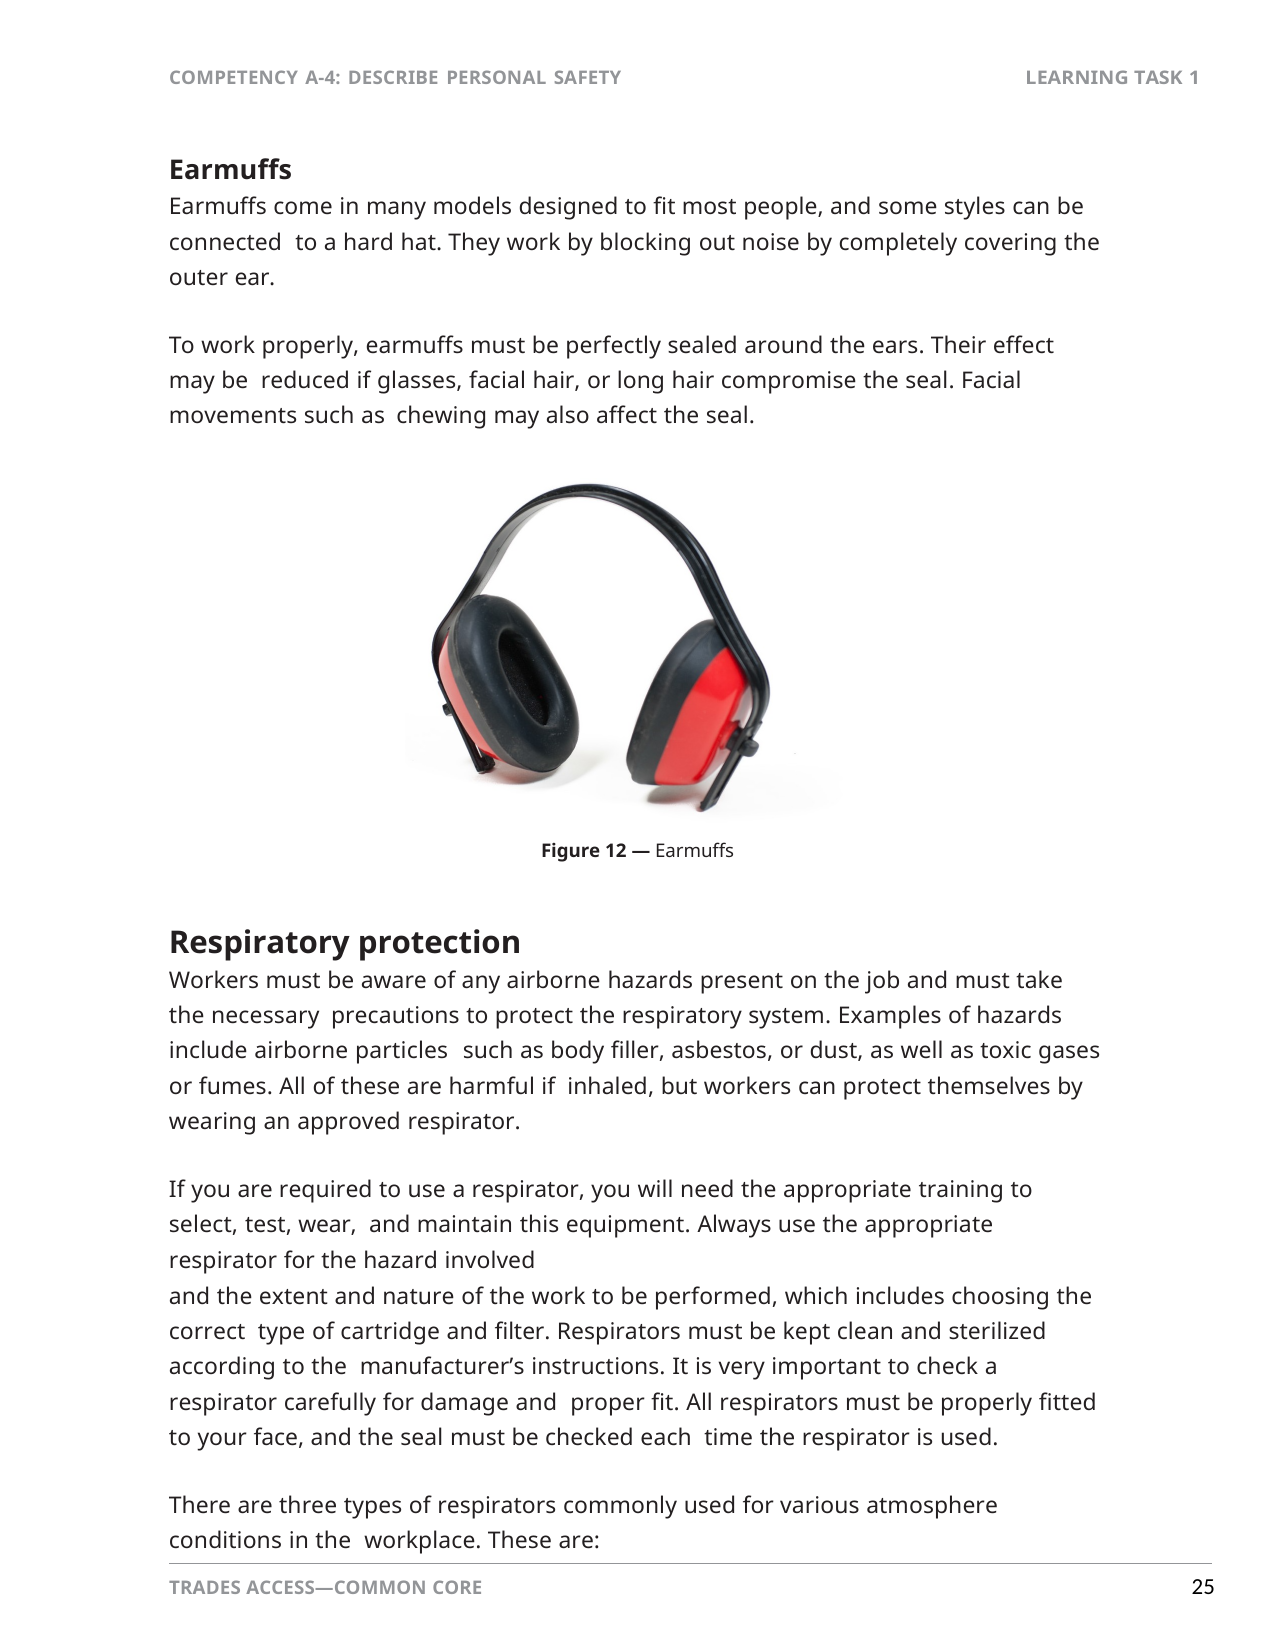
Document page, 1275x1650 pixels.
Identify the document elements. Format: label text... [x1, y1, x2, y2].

text Earmuffs come in many models designed to fit most people, and some styles can be connected to a hard hat. They work by blocking out noise by completely covering the outer ear. [169, 190, 1104, 292]
text There are three types of respirators commonly used for various atmosphere conditions in the workplace. These are: [169, 1489, 1104, 1555]
text Figure 12 — Earmuffs [510, 837, 765, 863]
text Workers must be aware of any airborne hazards present on the job and must take the necessary precautions to protect the respiratory system. Examples of hazards include airborne particles such as body filler, asbestos, or dust, as well as toxic gases or fumes. All of these are harmful if inhaled, but workers can protect themselves by wearing an approved respirator. [169, 964, 1104, 1136]
text To work properly, earmuffs must be perfectly sealed around the ears. Their effect may be reduced if glasses, facial hair, or long hair compromise the seal. Facial movements such as chewing may also affect the seal. [169, 329, 1075, 431]
text and the extent and nature of the work to be performed, which includes choosing the correct type of cartridge and filter. Respirators must be kept clean and sterilized according to the manufacturer’s instructions. It is very important to check a respirator carefully for damage and proper fit. All respirators must be properly fitted to your face, and the seal must be checked each time the respirator is used. [169, 1279, 1105, 1452]
picture [404, 462, 871, 833]
text If you are required to use a respirator, you will need the appropriate training to select, test, wear, and maintain this equipment. Always use the appropriate respirator for the hazard involved [169, 1173, 1104, 1275]
subtitle Respiratory protection [169, 919, 1119, 962]
subtitle Earmuffs [169, 151, 1119, 188]
